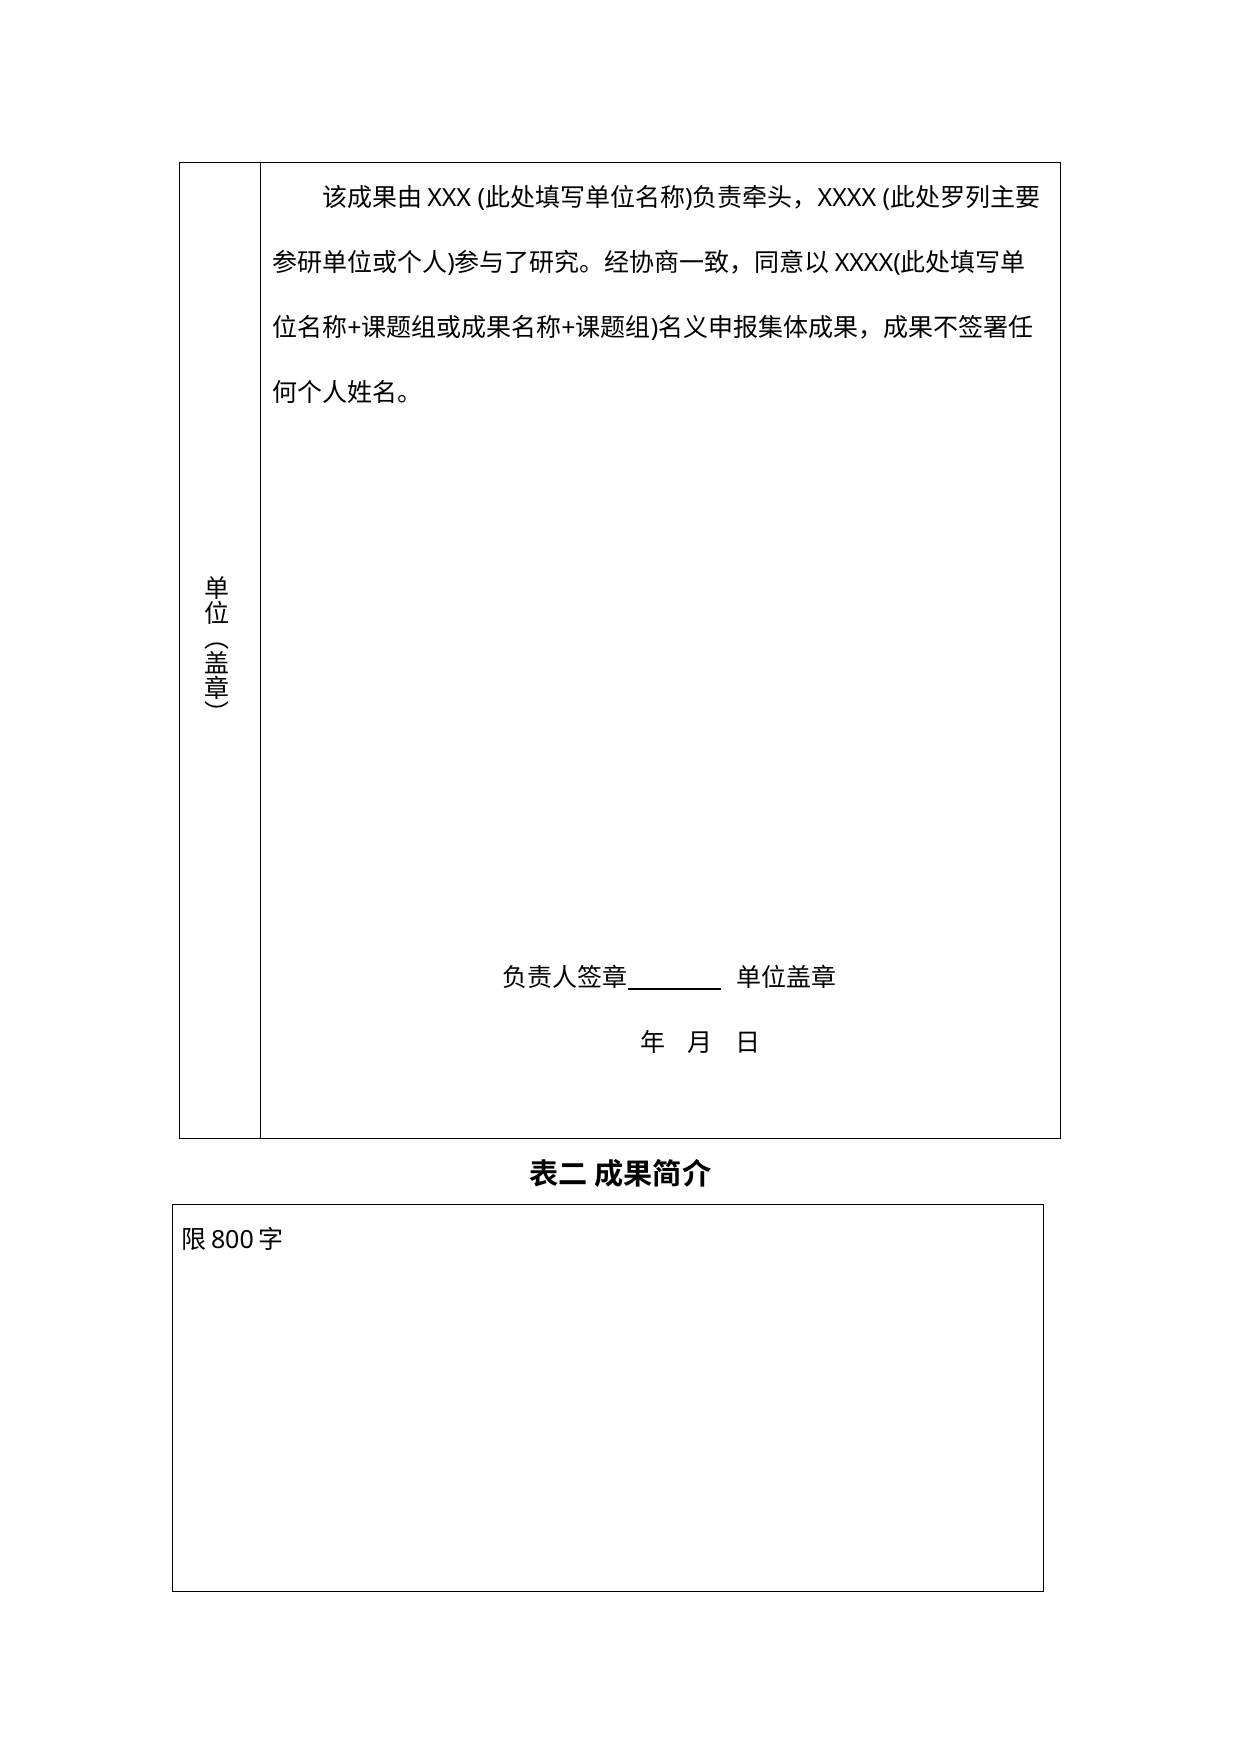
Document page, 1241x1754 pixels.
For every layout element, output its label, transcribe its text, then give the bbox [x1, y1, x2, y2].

table_cell 该成果由XXX (此处填写单位名称)负责牵头，XXXX (此处罗列主要参研单位或个人)参与了研究。经协商一致，同意以XXXX(此处填写单位名称+课题组或成果名称+课题组)名义申报集体成果，成果不签署任何个人姓名。 负责人签章 单位盖章 年 月 日 [261, 163, 1060, 1138]
table_cell 单位（盖章） 集体成果申报 [180, 163, 260, 1138]
table_header 限800字 [173, 1205, 1043, 1591]
text 表二 成果简介 [187, 1139, 1053, 1204]
